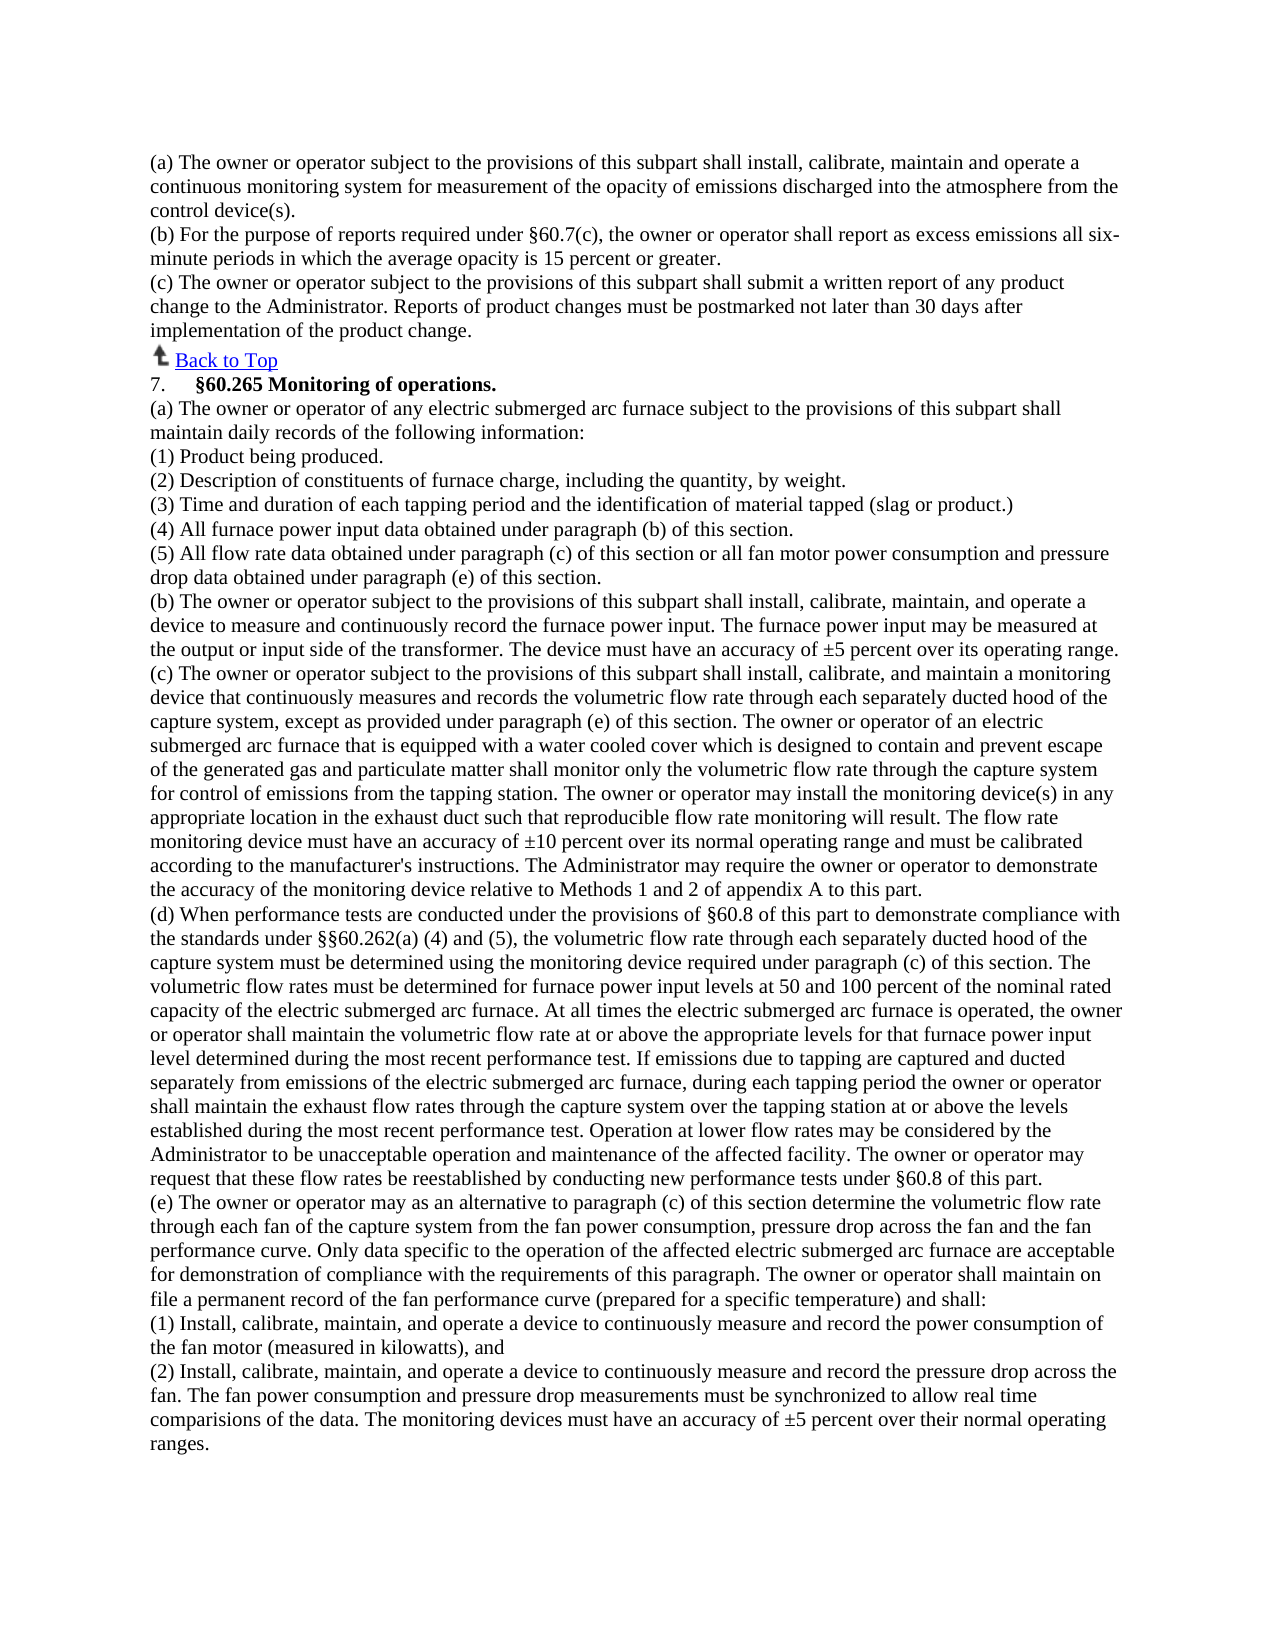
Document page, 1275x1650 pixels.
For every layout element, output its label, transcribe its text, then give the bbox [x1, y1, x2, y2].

text (4) All furnace power input data obtained under paragraph (b) of this section. [150, 516, 1125, 541]
picture [150, 342, 175, 368]
text (d) When performance tests are conducted under the provisions of §60.8 of this part to demonstrate compliance with the standards under §§60.262(a) (4) and (5), the volumetric flow rate through each separately ducted hood of the capture system must be determined using the monitoring device required under paragraph (c) of this section. The volumetric flow rates must be determined for furnace power input levels at 50 and 100 percent of the nominal rated capacity of the electric submerged arc furnace. At all times the electric submerged arc furnace is operated, the owner or operator shall maintain the volumetric flow rate at or above the appropriate levels for that furnace power input level determined during the most recent performance test. If emissions due to tapping are captured and ducted separately from emissions of the electric submerged arc furnace, during each tapping period the owner or operator shall maintain the exhaust flow rates through the capture system over the tapping station at or above the levels established during the most recent performance test. Operation at lower flow rates may be considered by the Administrator to be unacceptable operation and maintenance of the affected facility. The owner or operator may request that these flow rates be reestablished by conducting new performance tests under §60.8 of this part. [150, 901, 1125, 1190]
text (2) Description of constituents of furnace charge, including the quantity, by weight. [150, 468, 1125, 492]
text (a) The owner or operator subject to the provisions of this subpart shall install, calibrate, maintain and operate a continuous monitoring system for measurement of the opacity of emissions discharged into the atmosphere from the control device(s). [150, 150, 1125, 222]
text (b) For the purpose of reports required under §60.7(c), the owner or operator shall report as excess emissions all six-minute periods in which the average opacity is 15 percent or greater. [150, 222, 1125, 270]
text (3) Time and duration of each tapping period and the identification of material tapped (slag or product.) [150, 492, 1125, 516]
text (b) The owner or operator subject to the provisions of this subpart shall install, calibrate, maintain, and operate a device to measure and continuously record the furnace power input. The furnace power input may be measured at the output or input side of the transformer. The device must have an accuracy of ±5 percent over its operating range. [150, 589, 1125, 661]
text (c) The owner or operator subject to the provisions of this subpart shall submit a written report of any product change to the Administrator. Reports of product changes must be postmarked not later than 30 days after implementation of the product change. [150, 270, 1125, 342]
text (e) The owner or operator may as an alternative to paragraph (c) of this section determine the volumetric flow rate through each fan of the capture system from the fan power consumption, pressure drop across the fan and the fan performance curve. Only data specific to the operation of the affected electric submerged arc furnace are acceptable for demonstration of compliance with the requirements of this paragraph. The owner or operator shall maintain on file a permanent record of the fan performance curve (prepared for a specific temperature) and shall: [150, 1190, 1125, 1311]
list §60.265 Monitoring of operations. [150, 372, 1125, 396]
text Back to Top [150, 342, 1125, 372]
text (1) Product being produced. [150, 444, 1125, 468]
text (2) Install, calibrate, maintain, and operate a device to continuously measure and record the pressure drop across the fan. The fan power consumption and pressure drop measurements must be synchronized to allow real time comparisions of the data. The monitoring devices must have an accuracy of ±5 percent over their normal operating ranges. [150, 1359, 1125, 1455]
text (c) The owner or operator subject to the provisions of this subpart shall install, calibrate, and maintain a monitoring device that continuously measures and records the volumetric flow rate through each separately ducted hood of the capture system, except as provided under paragraph (e) of this section. The owner or operator of an electric submerged arc furnace that is equipped with a water cooled cover which is designed to contain and prevent escape of the generated gas and particulate matter shall monitor only the volumetric flow rate through the capture system for control of emissions from the tapping station. The owner or operator may install the monitoring device(s) in any appropriate location in the exhaust duct such that reproducible flow rate monitoring will result. The flow rate monitoring device must have an accuracy of ±10 percent over its normal operating range and must be calibrated according to the manufacturer's instructions. The Administrator may require the owner or operator to demonstrate the accuracy of the monitoring device relative to Methods 1 and 2 of appendix A to this part. [150, 661, 1125, 901]
text (a) The owner or operator of any electric submerged arc furnace subject to the provisions of this subpart shall maintain daily records of the following information: [150, 396, 1125, 444]
text (5) All flow rate data obtained under paragraph (c) of this section or all fan motor power consumption and pressure drop data obtained under paragraph (e) of this section. [150, 541, 1125, 589]
text (1) Install, calibrate, maintain, and operate a device to continuously measure and record the power consumption of the fan motor (measured in kilowatts), and [150, 1311, 1125, 1359]
